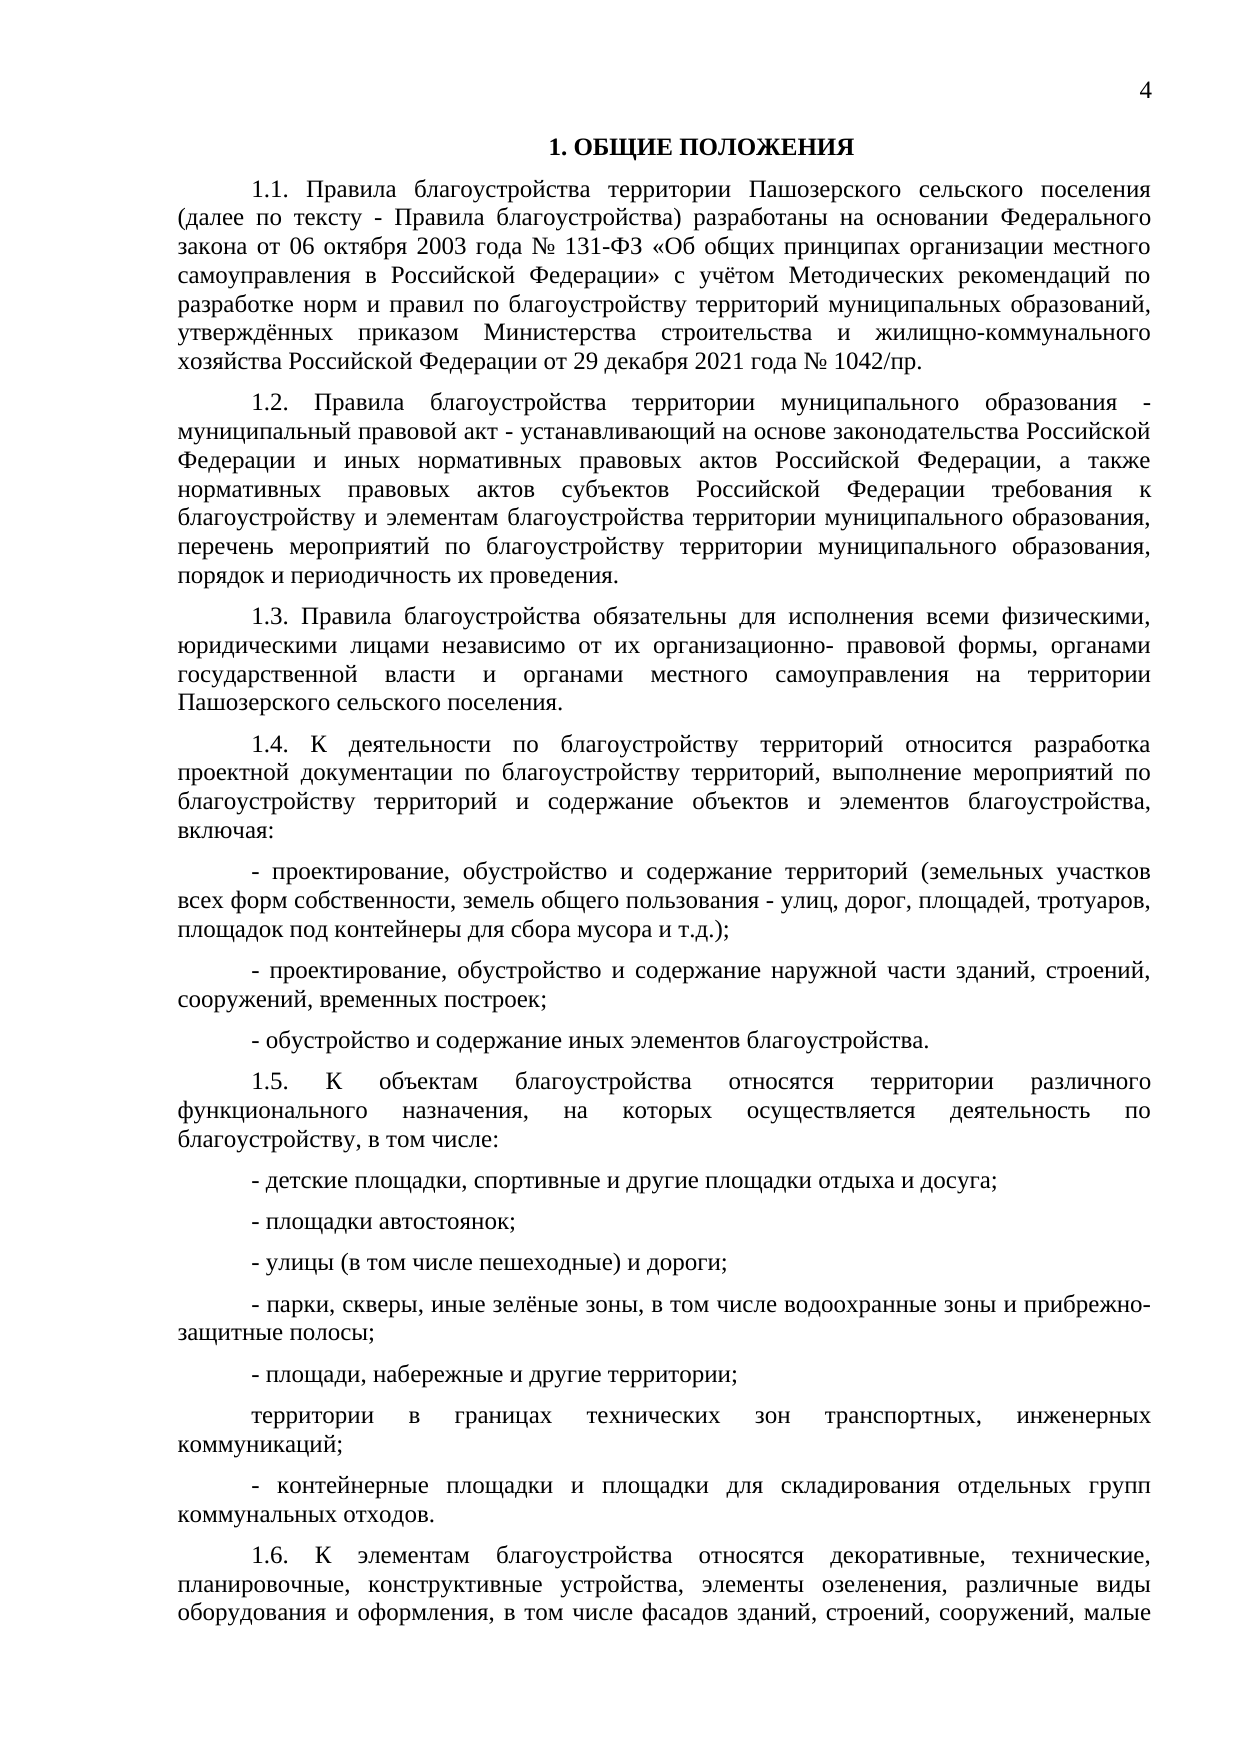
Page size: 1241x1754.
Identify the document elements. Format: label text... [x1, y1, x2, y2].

text - контейнерные площадки и площадки для складирования отдельных групп коммунальных отходов. [177, 1470, 1152, 1527]
text - парки, скверы, иные зелёные зоны, в том числе водоохранные зоны и прибрежно-защитные полосы; [177, 1289, 1152, 1346]
text - улицы (в том числе пешеходные) и дороги; [177, 1247, 1152, 1276]
text 1.5. К объектам благоустройства относятся территории различного функционального назначения, на которых осуществляется деятельность по благоустройству, в том числе: [177, 1066, 1152, 1152]
text 1. ОБЩИЕ ПОЛОЖЕНИЯ [177, 132, 1152, 161]
text 1.1. Правила благоустройства территории Пашозерского сельского поселения (далее по тексту - Правила благоустройства) разработаны на основании Федерального закона от 06 октября 2003 года № 131-ФЗ «Об общих принципах организации местного самоуправления в Российской Федерации» с учётом Методических рекомендаций по разработке норм и правил по благоустройству территорий муниципальных образований, утверждённых приказом Министерства строительства и жилищно-коммунального хозяйства Российской Федерации от 29 декабря 2021 года № 1042/пр. [177, 174, 1152, 375]
text - площадки автостоянок; [177, 1206, 1152, 1235]
text 1.2. Правила благоустройства территории муниципального образования - муниципальный правовой акт - устанавливающий на основе законодательства Российской Федерации и иных нормативных правовых актов Российской Федерации, а также нормативных правовых актов субъектов Российской Федерации требования к благоустройству и элементам благоустройства территории муниципального образования, перечень мероприятий по благоустройству территории муниципального образования, порядок и периодичность их проведения. [177, 387, 1152, 589]
text - площади, набережные и другие территории; [177, 1359, 1152, 1387]
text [177, 1540, 1152, 1626]
text 1.4. К деятельности по благоустройству территорий относится разработка проектной документации по благоустройству территорий, выполнение мероприятий по благоустройству территорий и содержание объектов и элементов благоустройства, включая: [177, 729, 1152, 844]
text - детские площадки, спортивные и другие площадки отдыха и досуга; [177, 1165, 1152, 1194]
text 1.3. Правила благоустройства обязательны для исполнения всеми физическими, юридическими лицами независимо от их организационно- правовой формы, органами государственной власти и органами местного самоуправления на территории Пашозерского сельского поселения. [177, 601, 1152, 716]
text - проектирование, обустройство и содержание наружной части зданий, строений, сооружений, временных построек; [177, 955, 1152, 1012]
text - обустройство и содержание иных элементов благоустройства. [177, 1025, 1152, 1054]
text территории в границах технических зон транспортных, инженерных коммуникаций; [177, 1400, 1152, 1457]
text - проектирование, обустройство и содержание территорий (земельных участков всех форм собственности, земель общего пользования - улиц, дорог, площадей, тротуаров, площадок под контейнеры для сбора мусора и т.д.); [177, 856, 1152, 942]
